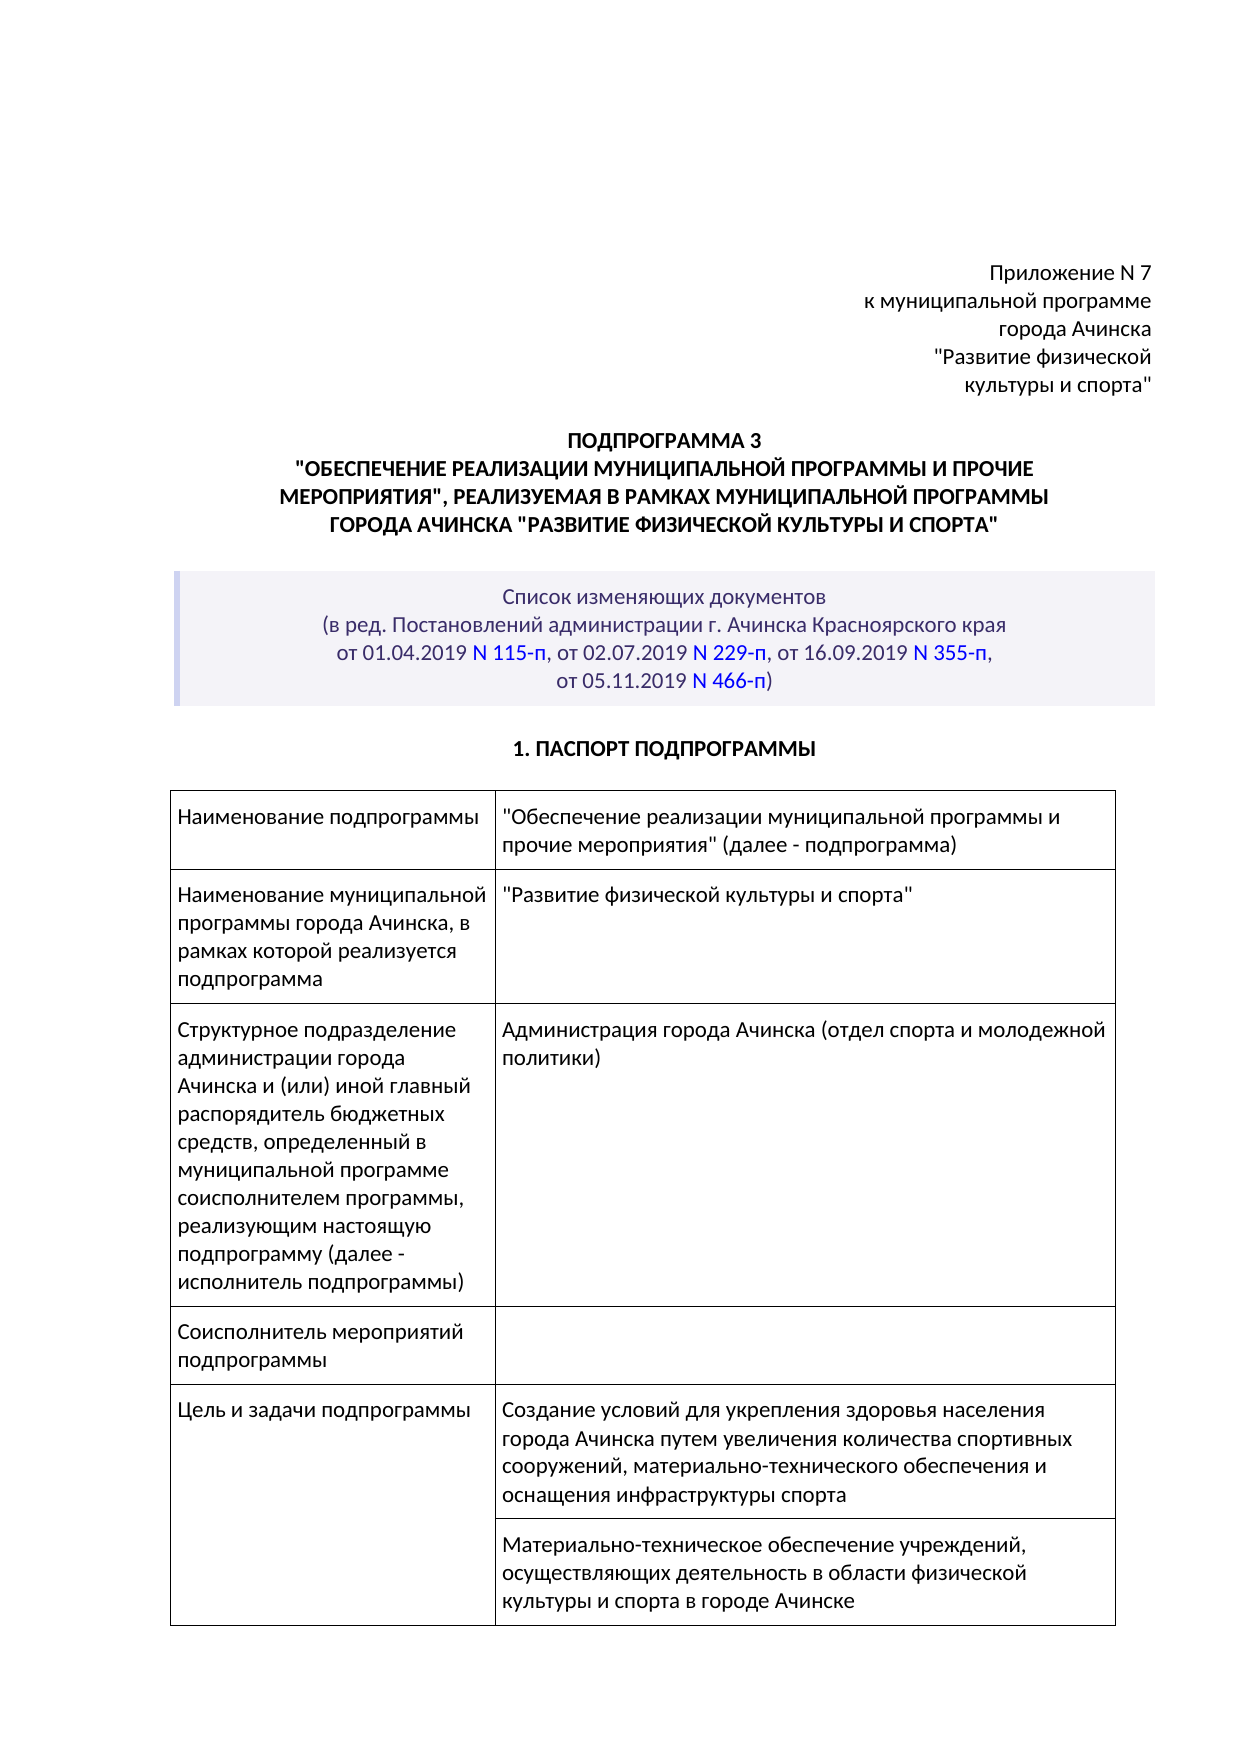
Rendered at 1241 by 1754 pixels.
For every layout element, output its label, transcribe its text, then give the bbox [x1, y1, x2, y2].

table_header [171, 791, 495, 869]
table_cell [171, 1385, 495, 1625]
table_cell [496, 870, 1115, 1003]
text культуры и спорта" [177, 370, 1152, 398]
title "ОБЕСПЕЧЕНИЕ РЕАЛИЗАЦИИ МУНИЦИПАЛЬНОЙ ПРОГРАММЫ И ПРОЧИЕ [177, 454, 1152, 482]
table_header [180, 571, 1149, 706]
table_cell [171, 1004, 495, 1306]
text Приложение N 7 [177, 258, 1152, 286]
text города Ачинска [177, 314, 1152, 342]
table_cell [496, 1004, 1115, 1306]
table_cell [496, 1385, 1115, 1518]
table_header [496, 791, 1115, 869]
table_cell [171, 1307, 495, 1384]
title МЕРОПРИЯТИЯ", РЕАЛИЗУЕМАЯ В РАМКАХ МУНИЦИПАЛЬНОЙ ПРОГРАММЫ [177, 482, 1152, 510]
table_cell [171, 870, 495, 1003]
title ПОДПРОГРАММА 3 [177, 426, 1152, 454]
title 1. ПАСПОРТ ПОДПРОГРАММЫ [177, 734, 1152, 762]
text к муниципальной программе [177, 286, 1152, 314]
title ГОРОДА АЧИНСКА "РАЗВИТИЕ ФИЗИЧЕСКОЙ КУЛЬТУРЫ И СПОРТА" [177, 510, 1152, 538]
text "Развитие физической [177, 342, 1152, 370]
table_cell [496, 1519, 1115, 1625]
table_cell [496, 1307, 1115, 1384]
